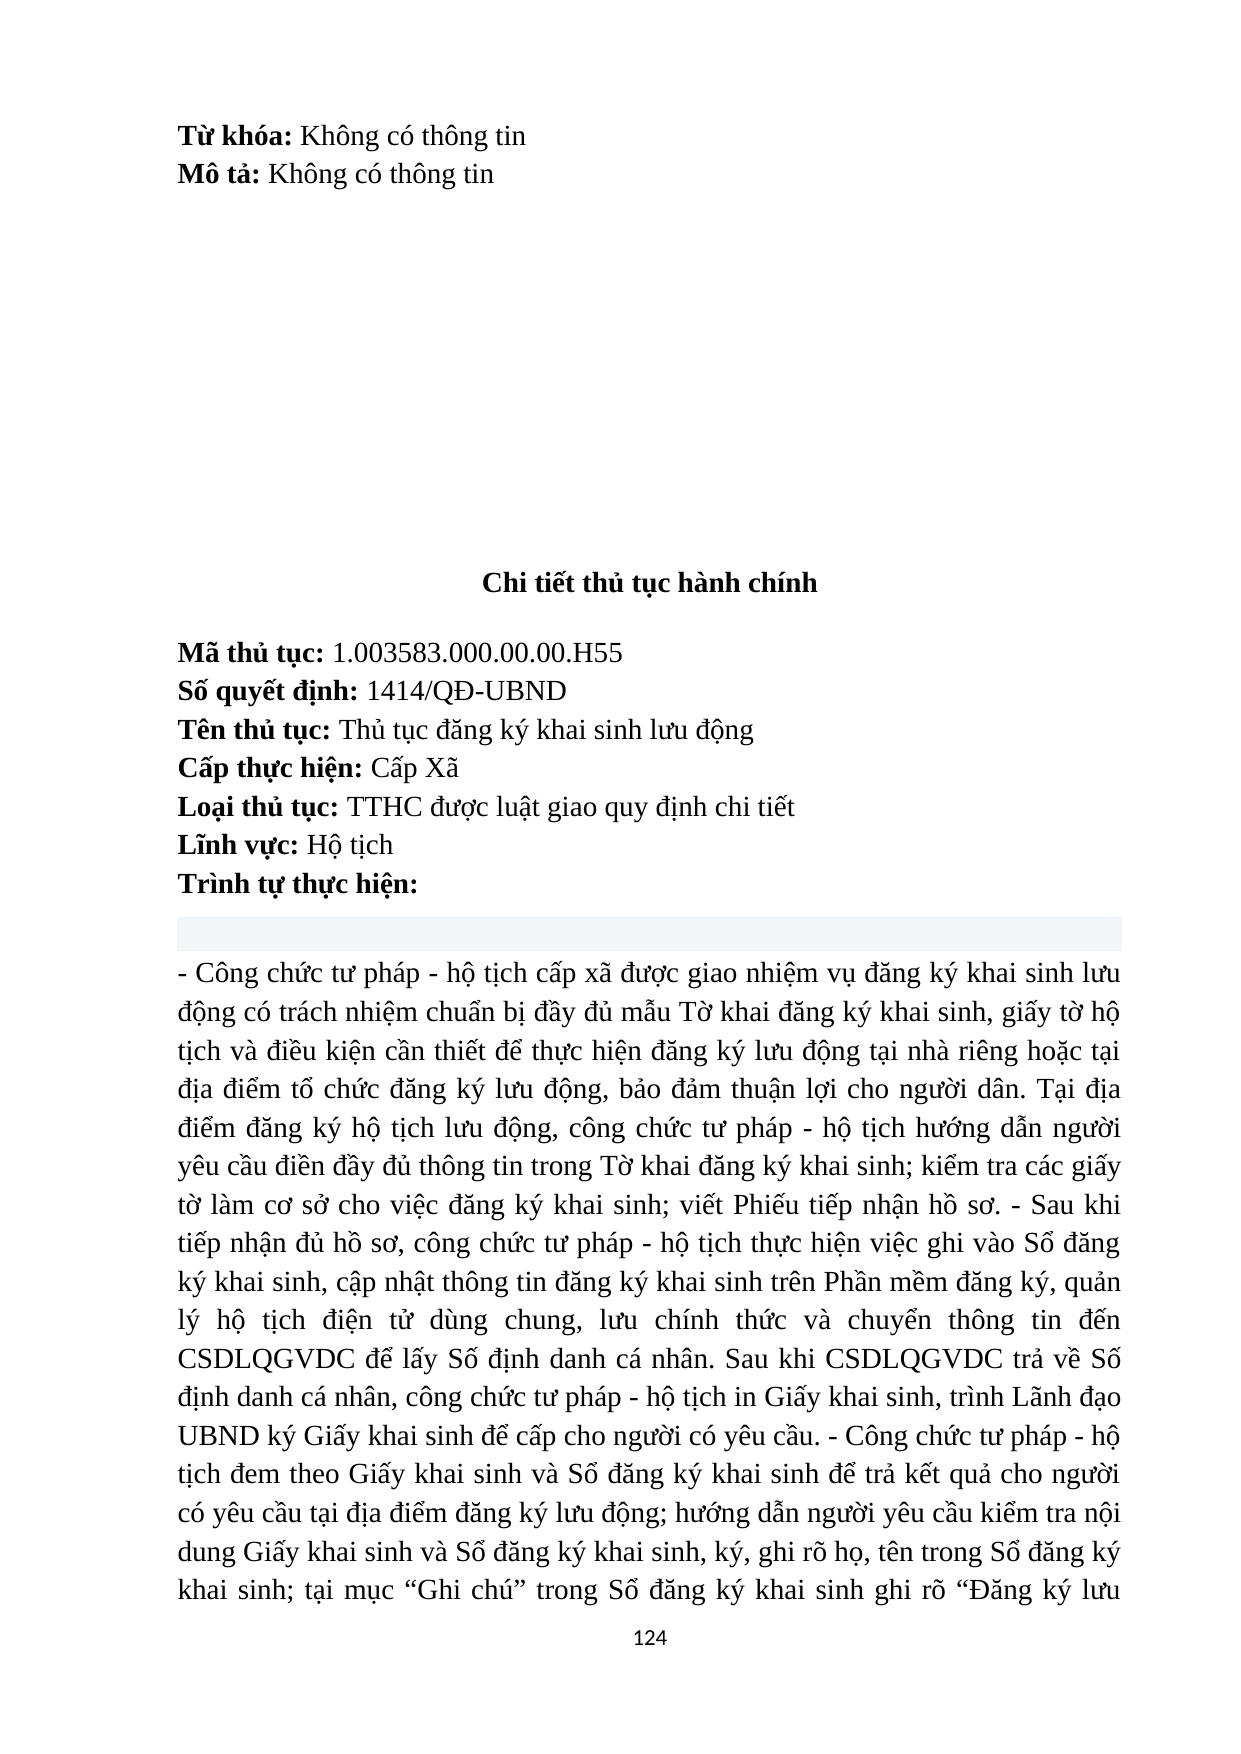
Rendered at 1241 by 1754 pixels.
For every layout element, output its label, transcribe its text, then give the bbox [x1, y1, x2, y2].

text Từ khóa: Không có thông tin [177, 118, 1122, 152]
text Mô tả: Không có thông tin [177, 157, 1122, 190]
text Loại thủ tục: TTHC được luật giao quy định chi tiết [177, 789, 1122, 822]
text Mã thủ tục: 1.003583.000.00.00.H55 [177, 635, 1122, 668]
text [177, 956, 1122, 1606]
text Cấp thực hiện: Cấp Xã [177, 750, 1122, 784]
text Tên thủ tục: Thủ tục đăng ký khai sinh lưu động [177, 712, 1122, 745]
text Chi tiết thủ tục hành chính [177, 565, 1122, 598]
text Số quyết định: 1414/QĐ-UBND [177, 673, 1122, 707]
text Lĩnh vực: Hộ tịch [177, 827, 1122, 861]
text Trình tự thực hiện: [177, 866, 1122, 899]
